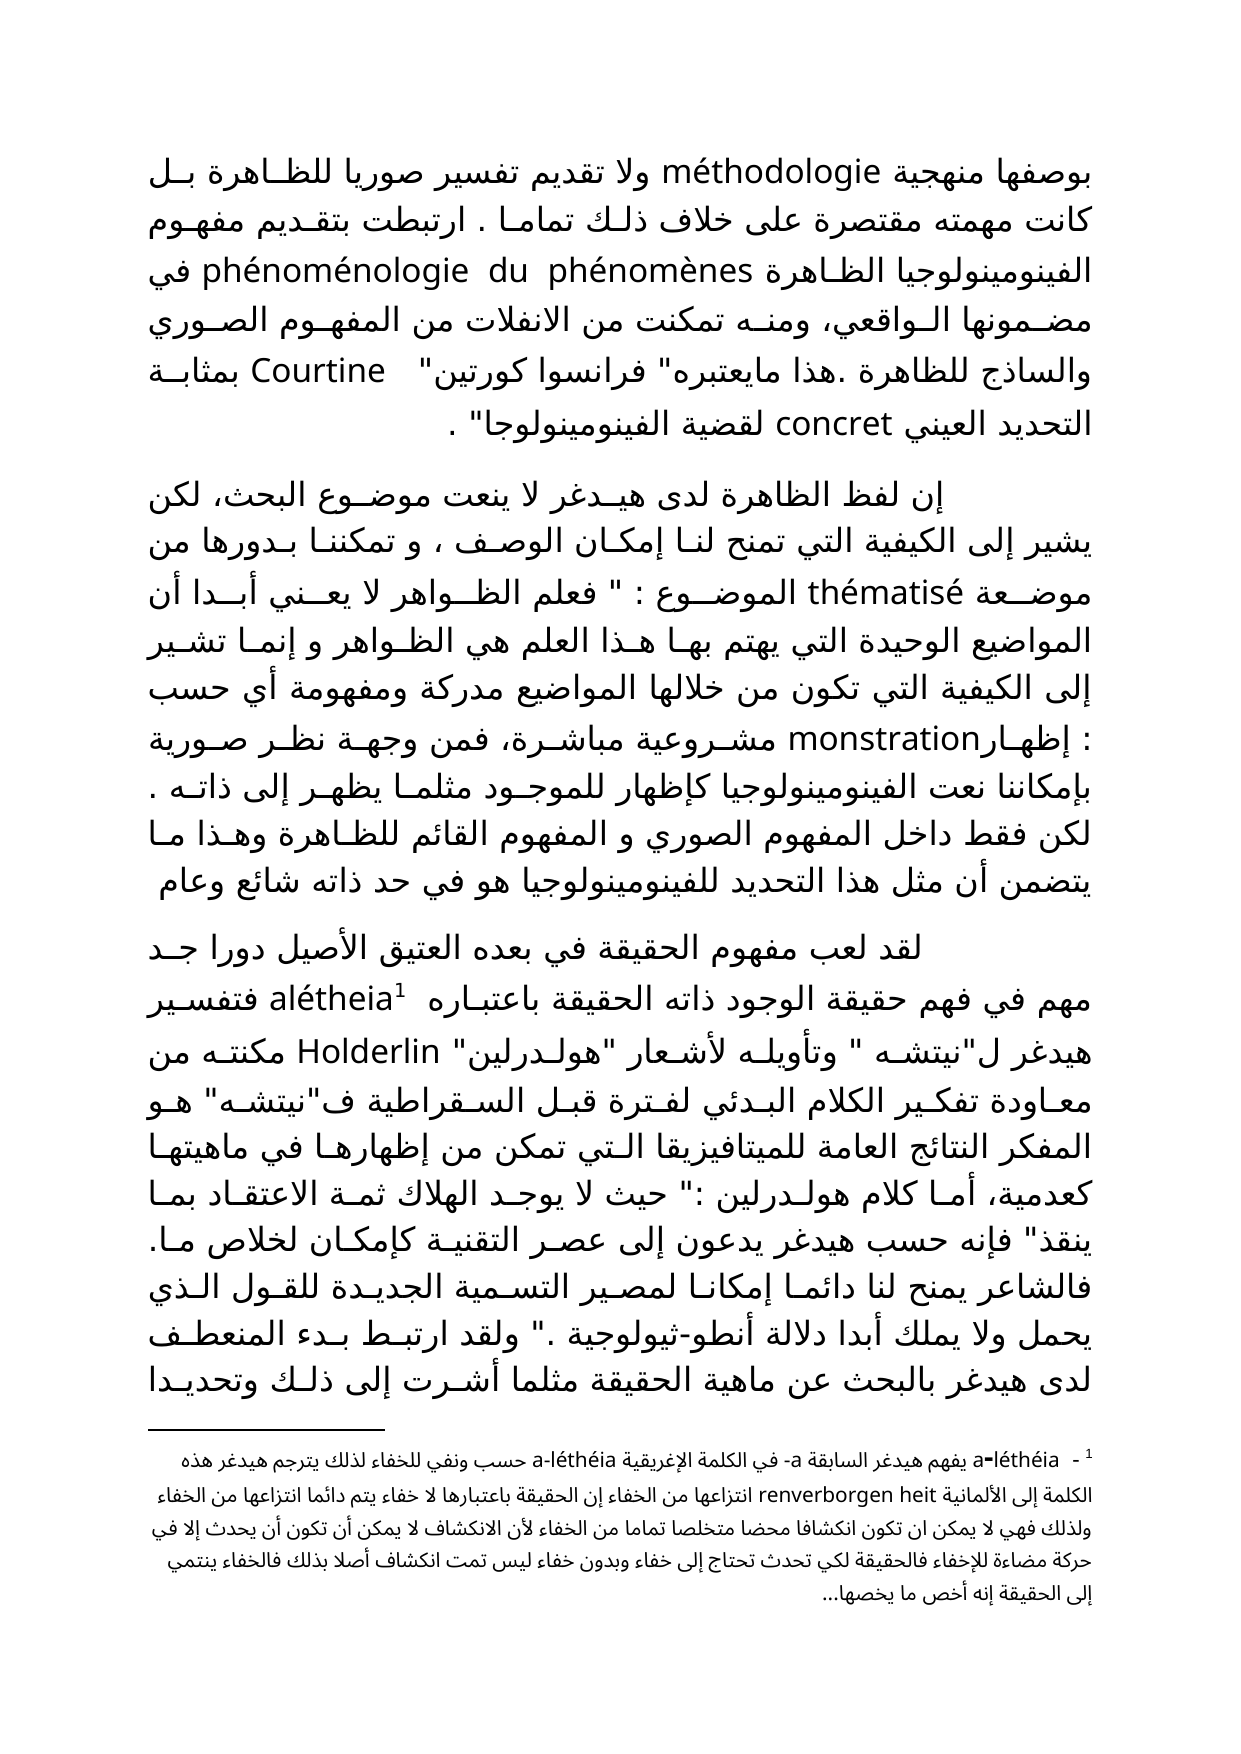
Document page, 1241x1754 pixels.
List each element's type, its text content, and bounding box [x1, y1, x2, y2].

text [148, 148, 1093, 446]
text إن لفظ الظاهرة لدى هيدغر لا ينعت موضوع البحث، لكن يشير إلى الكيفية التي تمنح لنا إمكان الوصف ، و تمكننا بدورها من موضعة thématisé الموضوع : " فعلم الظواهر لا يعني أبدا أن المواضيع الوحيدة التي يهتم بها هذا العلم هي الظواهر و إنما تشير إلى الكيفية التي تكون من خلالها المواضيع مدركة ومفهومة أي حسب : إظهارmonstration مشروعية مباشرة، فمن وجهة نظر صورية بإمكاننا نعت الفينومينولوجيا كإظهار للموجود مثلما يظهر إلى ذاته . لكن فقط داخل المفهوم الصوري و المفهوم القائم للظاهرة وهذا ما يتضمن أن مثل هذا التحديد للفينومينولوجيا هو في حد ذاته شائع وعام [148, 475, 1093, 900]
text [148, 928, 1093, 1399]
